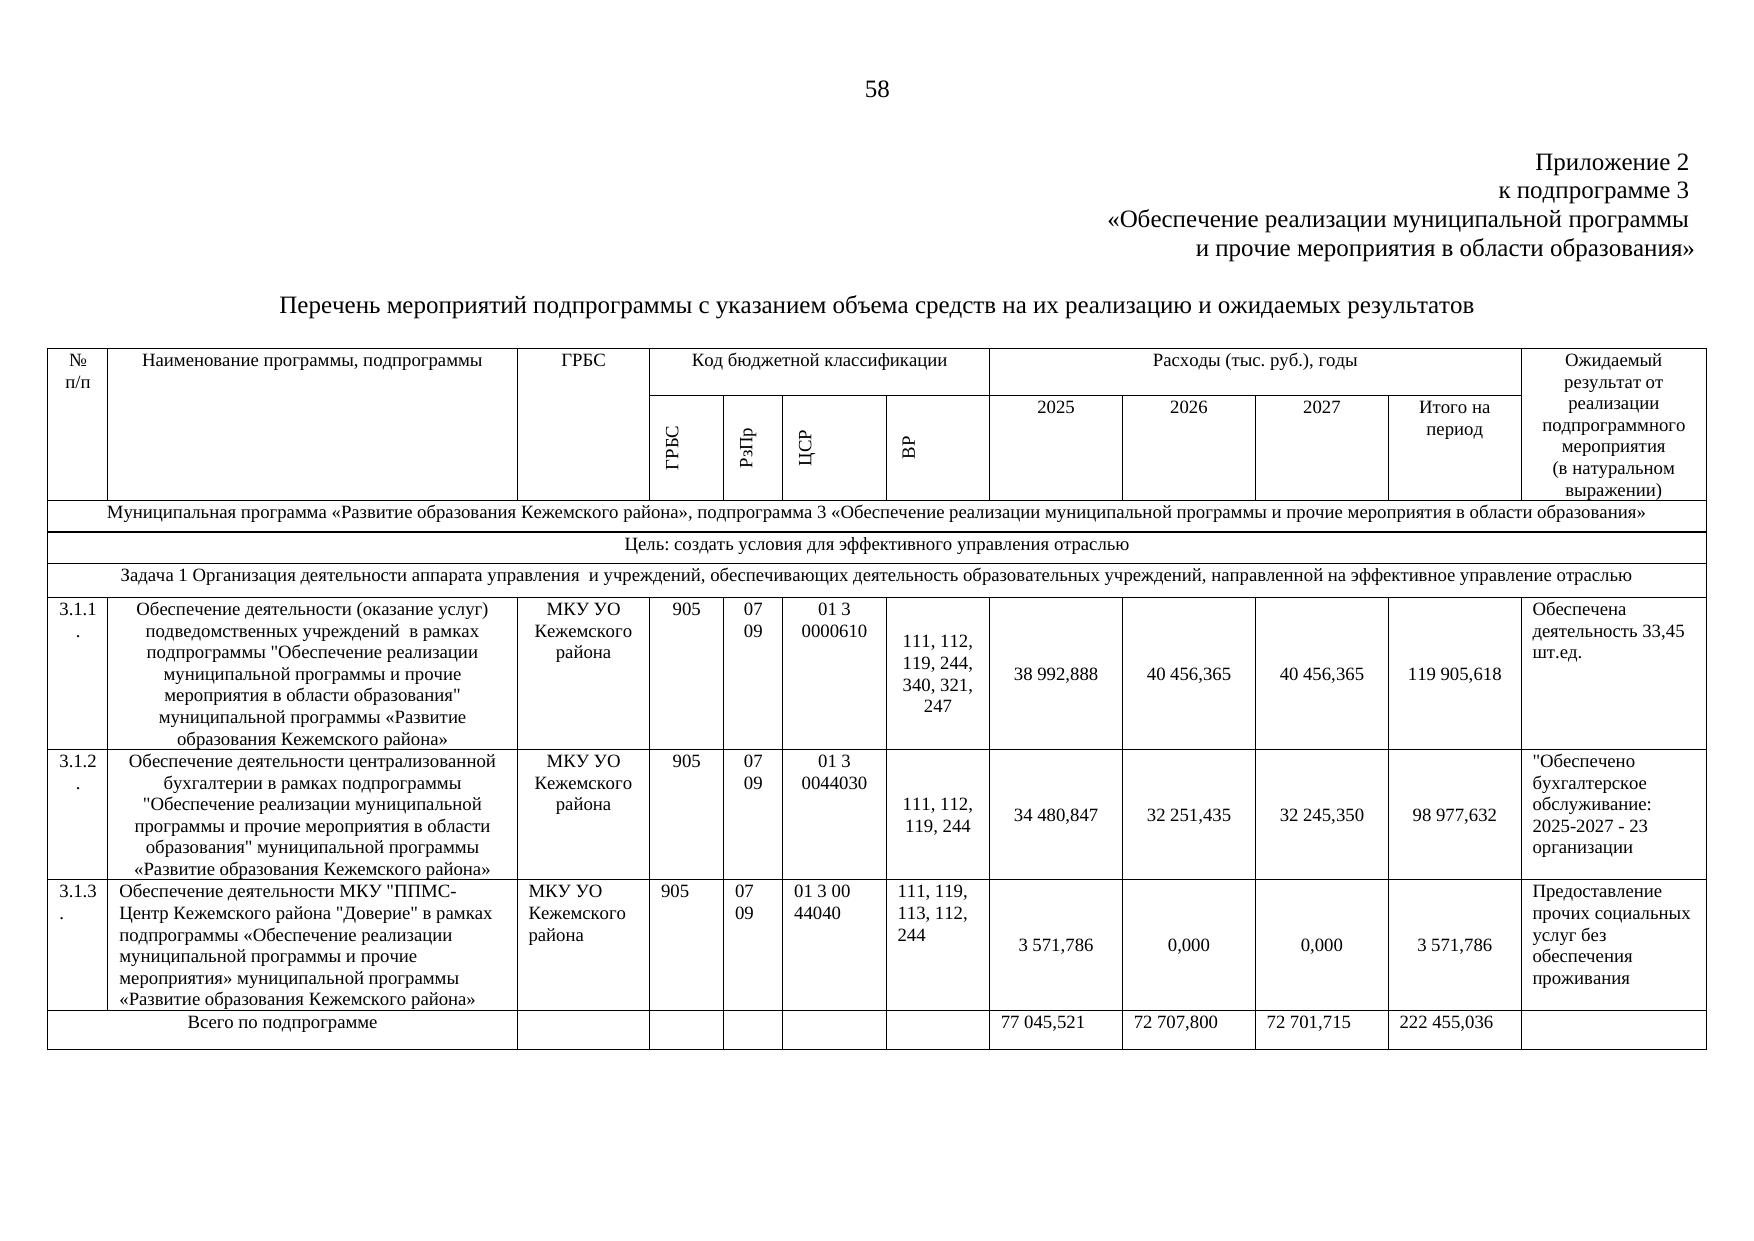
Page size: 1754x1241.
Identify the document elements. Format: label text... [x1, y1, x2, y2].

table_cell 3.1.2. [48, 750, 107, 879]
table_cell 3 571,786 [990, 880, 1122, 1010]
table_cell Предоставление прочих социальных услуг без обеспечения проживания [1522, 880, 1706, 1010]
table_cell ГРБС [650, 396, 723, 500]
table_cell Обеспечение деятельности МКУ "ППМС-Центр Кежемского района "Доверие" в рамках подпрограммы «Обеспечение реализации муниципальной программы и прочие мероприятия» муниципальной программы «Развитие образования Кежемского района» [108, 880, 517, 1010]
table_cell РзПр [724, 396, 782, 500]
table_cell 111, 112, 119, 244 [887, 750, 989, 879]
table_cell 01 3 0000610 [783, 598, 886, 749]
table_cell 111, 112, 119, 244, 340, 321, 247 [887, 598, 989, 749]
table_cell 40 456,365 [1256, 598, 1388, 749]
table_cell 905 [650, 880, 723, 1010]
table_cell 3.1.3. [48, 880, 107, 1010]
table_cell ВР [887, 396, 989, 500]
table_cell [783, 1011, 886, 1049]
table_cell [1522, 1011, 1706, 1049]
table_cell 0,000 [1256, 880, 1388, 1010]
text Приложение 2 [65, 147, 1689, 176]
table_cell 07 09 [724, 598, 782, 749]
table_cell 07 09 [724, 750, 782, 879]
table_cell 2026 [1123, 396, 1255, 500]
table_cell 2025 [990, 396, 1122, 500]
text и прочие мероприятия в области образования» [59, 233, 1695, 262]
table_cell 905 [650, 598, 723, 749]
table_cell Всего по подпрограмме [48, 1011, 517, 1049]
table_cell Муниципальная программа «Развитие образования Кежемского района», подпрограмма 3 «Обеспечение реализации муниципальной программы и прочие мероприятия в области образования» [48, 501, 1706, 531]
table_cell 01 3 00 44040 [783, 880, 886, 1010]
table_cell [650, 1011, 723, 1049]
table_cell [518, 1011, 649, 1049]
table_cell Итого на период [1389, 396, 1521, 500]
table_cell ЦСР [783, 396, 886, 500]
table_cell МКУ УО Кежемского района [518, 750, 649, 879]
table_cell 01 3 0044030 [783, 750, 886, 879]
table_cell 72 701,715 [1256, 1011, 1388, 1049]
table_header Наименование программы, подпрограммы [108, 349, 517, 500]
table_cell 119 905,618 [1389, 598, 1521, 749]
table_header Ожидаемый результат от реализации подпрограммного мероприятия (в натуральном выражении) [1522, 349, 1706, 500]
table_cell 111, 119, 113, 112, 244 [887, 880, 989, 1010]
table_cell Обеспечена деятельность 33,45 шт.ед. [1522, 598, 1706, 749]
table_cell 40 456,365 [1123, 598, 1255, 749]
table_cell Обеспечение деятельности централизованной бухгалтерии в рамках подпрограммы "Обеспечение реализации муниципальной программы и прочие мероприятия в области образования" муниципальной программы «Развитие образования Кежемского района» [108, 750, 517, 879]
table_cell 07 09 [724, 880, 782, 1010]
table_cell МКУ УО Кежемского района [518, 598, 649, 749]
table_cell 38 992,888 [990, 598, 1122, 749]
table_header № п/п [48, 349, 107, 500]
text к подпрограмме 3 [65, 176, 1689, 204]
table_cell 905 [650, 750, 723, 879]
table_cell 3 571,786 [1389, 880, 1521, 1010]
table_cell 98 977,632 [1389, 750, 1521, 879]
table_cell 0,000 [1123, 880, 1255, 1010]
table_cell 3.1.1. [48, 598, 107, 749]
table_header Расходы (тыс. руб.), годы [990, 349, 1521, 395]
table_cell [887, 1011, 989, 1049]
table_cell "Обеспечено бухгалтерское обслуживание: 2025-2027 - 23 организации [1522, 750, 1706, 879]
text Перечень мероприятий подпрограммы с указанием объема средств на их реализацию и ожидаемых результатов [59, 291, 1695, 319]
table_header ГРБС [518, 349, 649, 500]
table_cell 2027 [1256, 396, 1388, 500]
table_cell 77 045,521 [990, 1011, 1122, 1049]
table_cell [724, 1011, 782, 1049]
table_cell Задача 1 Организация деятельности аппарата управления и учреждений, обеспечивающих деятельность образовательных учреждений, направленной на эффективное управление отраслью [48, 564, 1706, 597]
table_cell Цель: создать условия для эффективного управления отраслью [48, 533, 1706, 563]
table_cell 34 480,847 [990, 750, 1122, 879]
table_cell Обеспечение деятельности (оказание услуг) подведомственных учреждений в рамках подпрограммы "Обеспечение реализации муниципальной программы и прочие мероприятия в области образования" муниципальной программы «Развитие образования Кежемского района» [108, 598, 517, 749]
table_cell 222 455,036 [1389, 1011, 1521, 1049]
table_cell 72 707,800 [1123, 1011, 1255, 1049]
table_cell 32 251,435 [1123, 750, 1255, 879]
text «Обеспечение реализации муниципальной программы [65, 204, 1689, 233]
table_cell 32 245,350 [1256, 750, 1388, 879]
table_header Код бюджетной классификации [650, 349, 989, 395]
table_cell МКУ УО Кежемского района [518, 880, 649, 1010]
